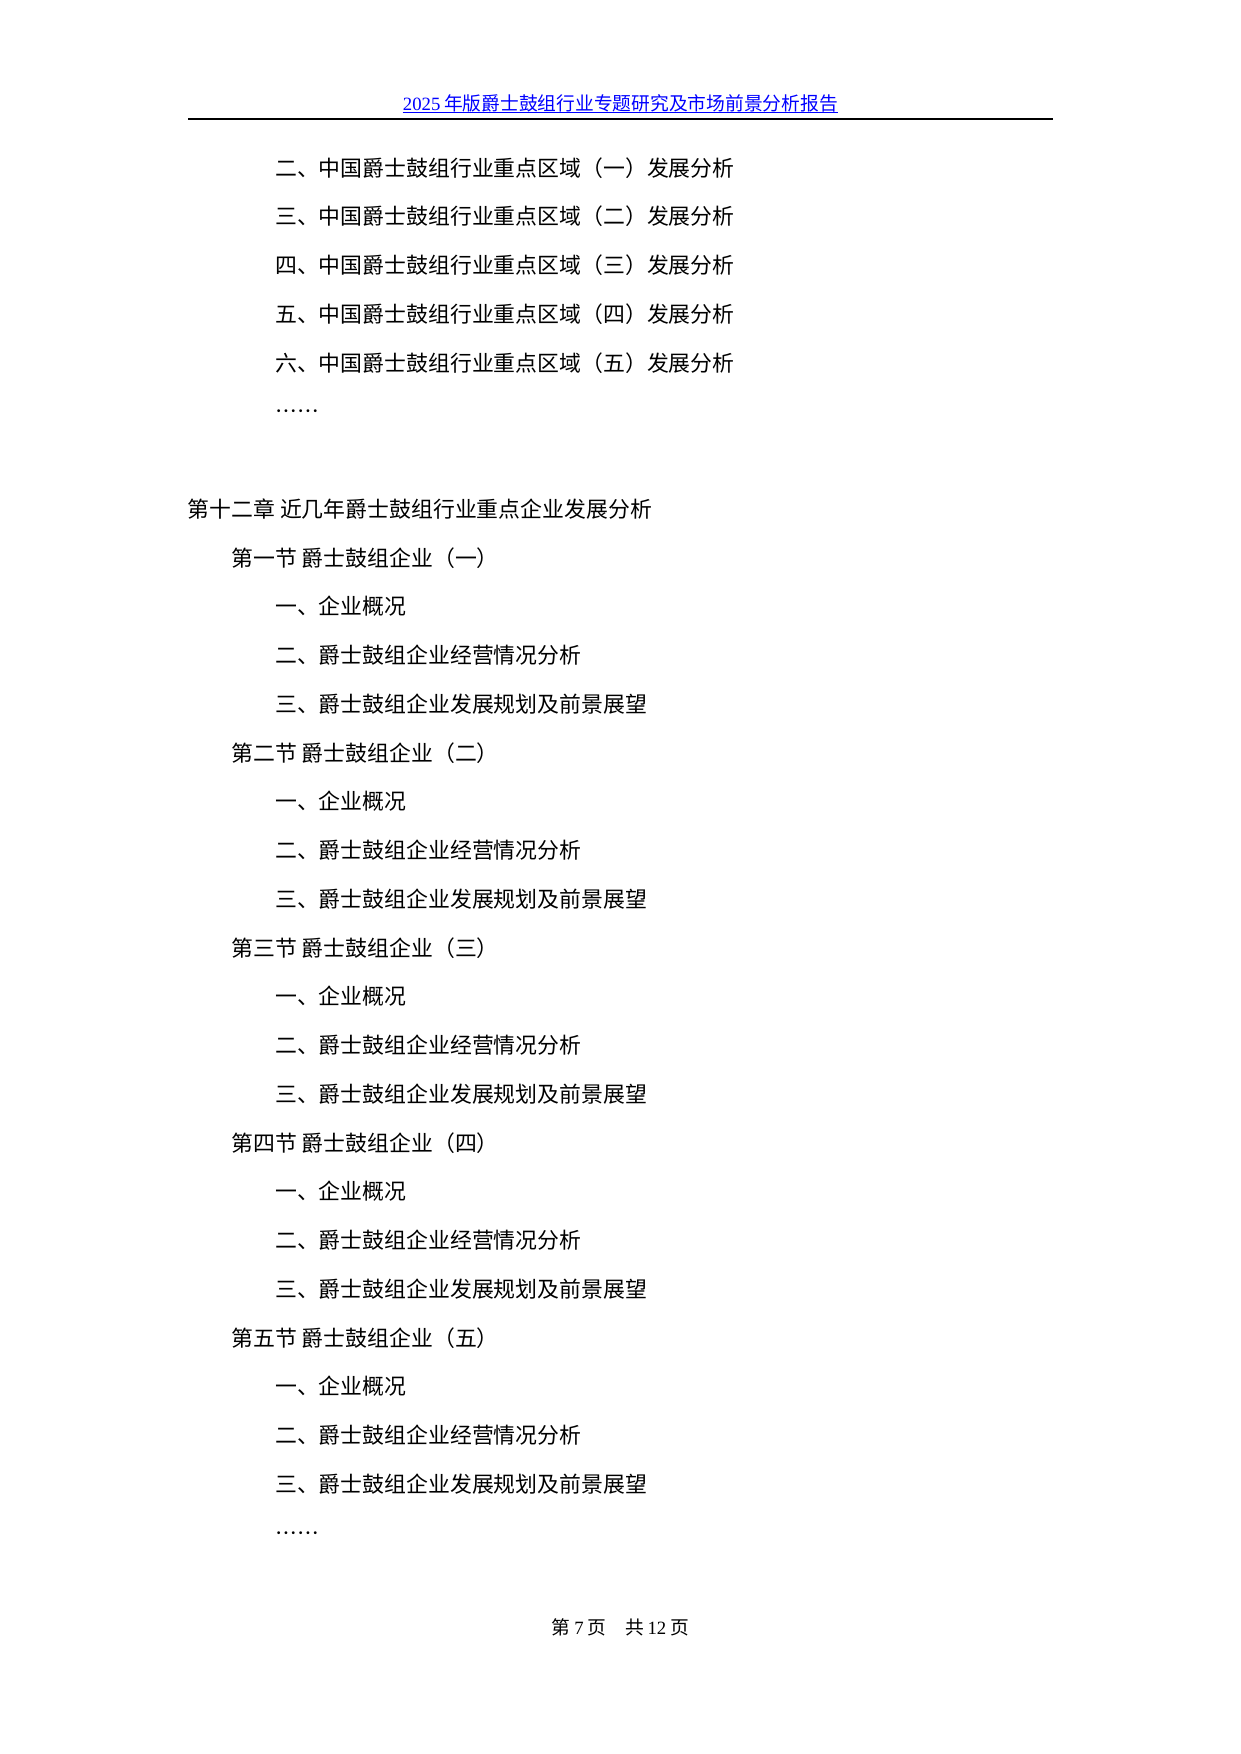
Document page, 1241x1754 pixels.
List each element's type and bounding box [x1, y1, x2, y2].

text [187, 150, 1053, 1548]
